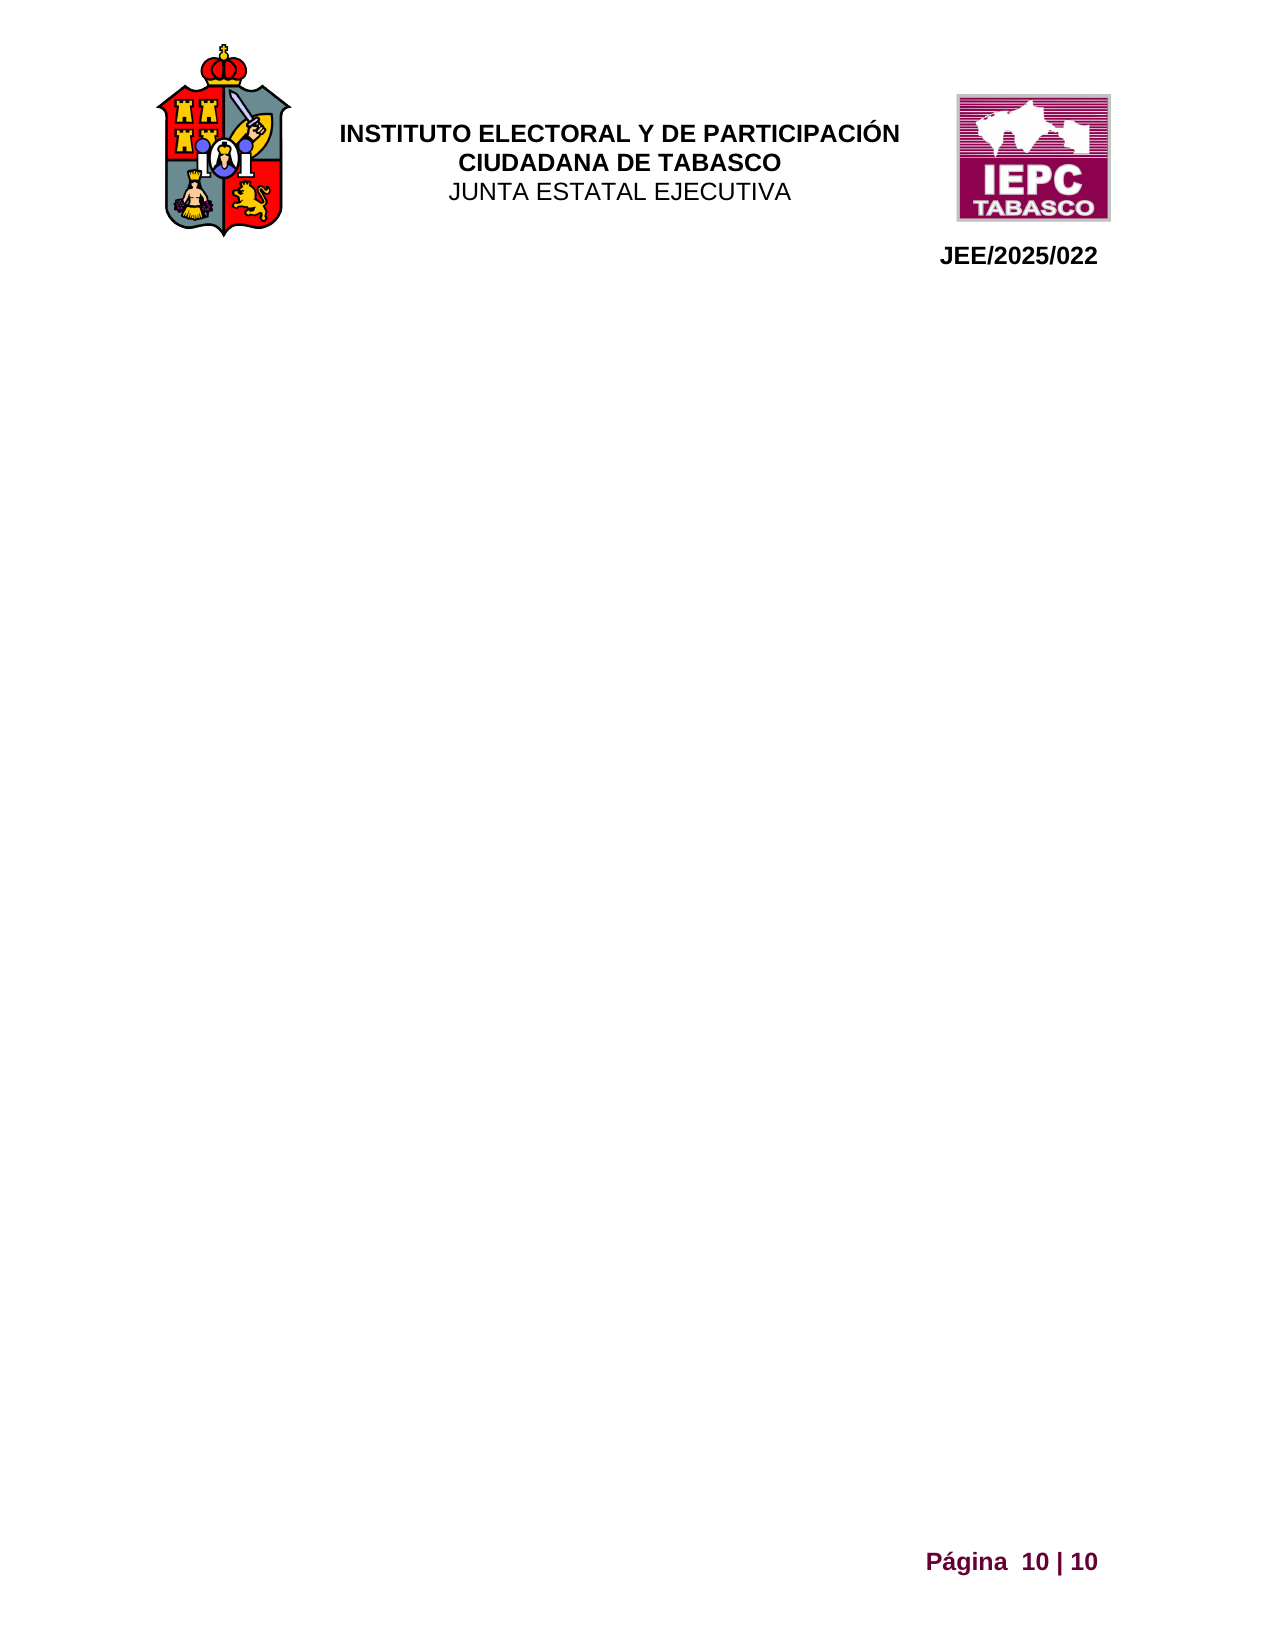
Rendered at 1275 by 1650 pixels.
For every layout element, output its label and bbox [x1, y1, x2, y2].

picture [956, 94, 1111, 222]
picture [147, 44, 295, 241]
